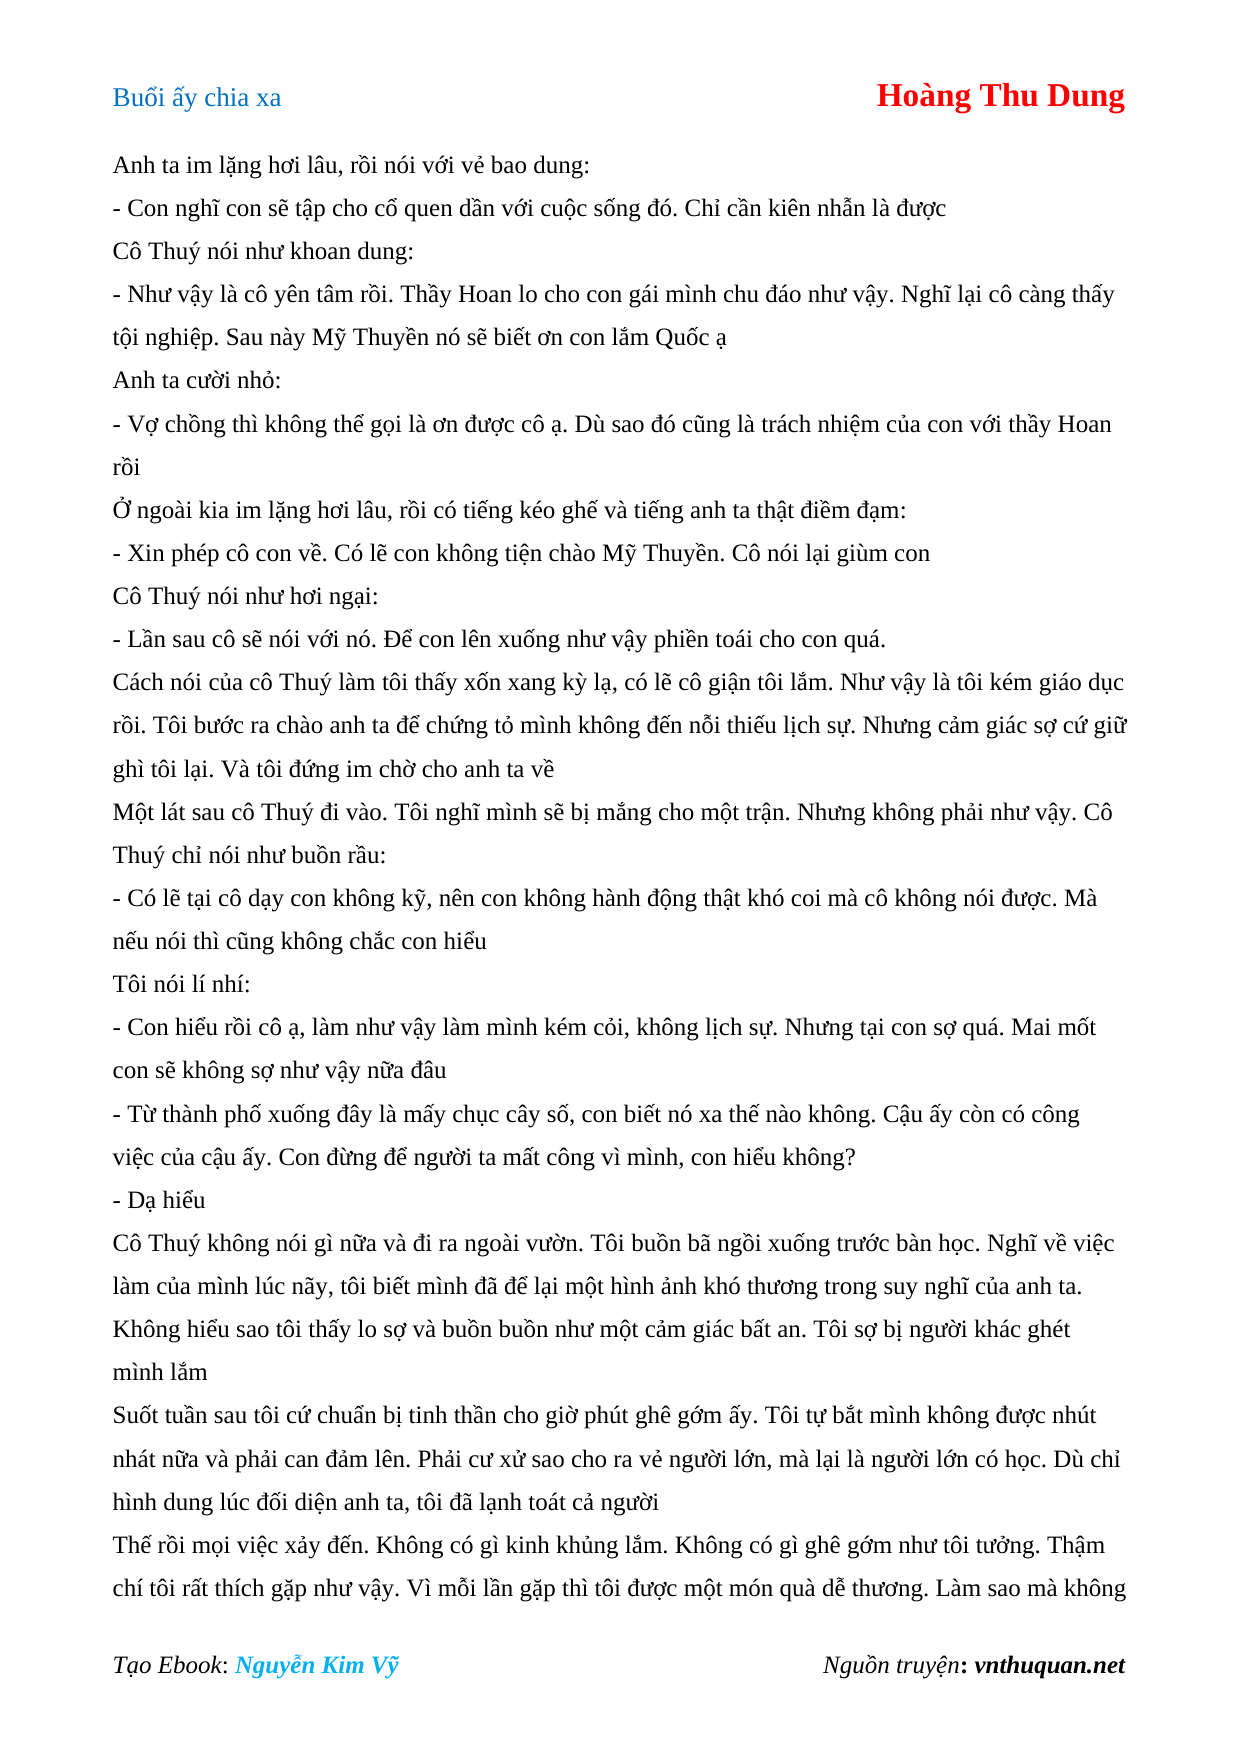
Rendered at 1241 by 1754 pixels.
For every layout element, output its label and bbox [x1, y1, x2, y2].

text [112, 150, 1128, 1602]
